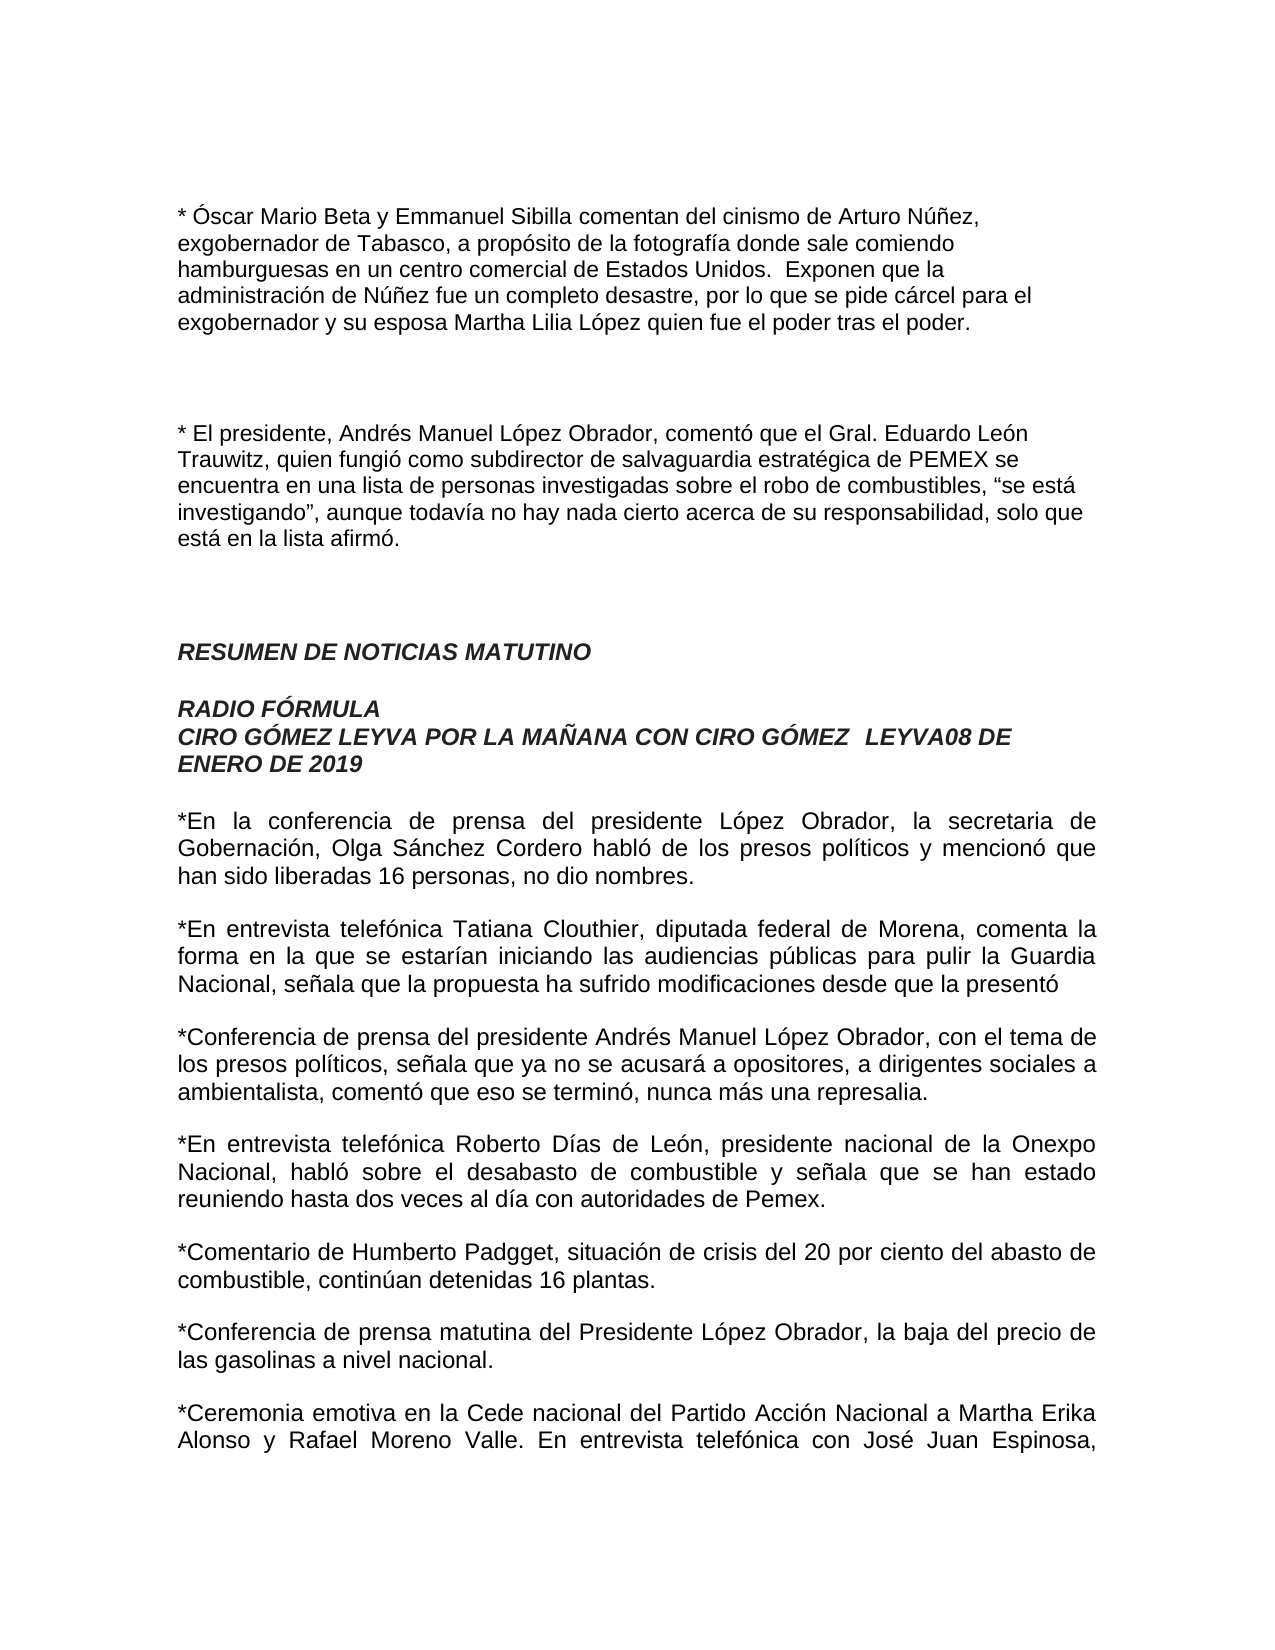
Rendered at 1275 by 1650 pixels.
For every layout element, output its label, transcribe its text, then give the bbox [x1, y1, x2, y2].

text *En entrevista telefónica Tatiana Clouthier, diputada federal de Morena, comenta la forma en la que se estarían iniciando las audiencias públicas para pulir la Guardia Nacional, señala que la propuesta ha sufrido modificaciones desde que la presentó [177, 914, 1098, 997]
text * Óscar Mario Beta y Emmanuel Sibilla comentan del cinismo de Arturo Núñez, exgobernador de Tabasco, a propósito de la fotografía donde sale comiendo hamburguesas en un centro comercial de Estados Unidos. Exponen que la administración de Núñez fue un completo desastre, por lo que se pide cárcel para el exgobernador y su esposa Martha Lilia López quien fue el poder tras el poder. [177, 203, 1098, 335]
text RESUMEN DE NOTICIAS MATUTINO [177, 638, 1098, 666]
text *En entrevista telefónica Roberto Días de León, presidente nacional de la Onexpo Nacional, habló sobre el desabasto de combustible y señala que se han estado reuniendo hasta dos veces al día con autoridades de Pemex. [177, 1130, 1098, 1213]
text *En la conferencia de prensa del presidente López Obrador, la secretaria de Gobernación, Olga Sánchez Cordero habló de los presos políticos y mencionó que han sido liberadas 16 personas, no dio nombres. [177, 807, 1098, 889]
text *Conferencia de prensa del presidente Andrés Manuel López Obrador, con el tema de los presos políticos, señala que ya no se acusará a opositores, a dirigentes sociales a ambientalista, comentó que eso se terminó, nunca más una represalia. [177, 1022, 1098, 1105]
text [177, 1398, 1098, 1454]
text *Conferencia de prensa matutina del Presidente López Obrador, la baja del precio de las gasolinas a nivel nacional. [177, 1318, 1098, 1373]
text *Comentario de Humberto Padgget, situación de crisis del 20 por ciento del abasto de combustible, continúan detenidas 16 plantas. [177, 1238, 1098, 1293]
text RADIO FÓRMULA CIRO GÓMEZ LEYVA POR LA MAÑANA CON CIRO GÓMEZ LEYVA08 DE ENERO DE 2019 [177, 695, 1098, 778]
text * El presidente, Andrés Manuel López Obrador, comentó que el Gral. Eduardo León Trauwitz, quien fungió como subdirector de salvaguardia estratégica de PEMEX se encuentra en una lista de personas investigadas sobre el robo de combustibles, “se está investigando”, aunque todavía no hay nada cierto acerca de su responsabilidad, solo que está en la lista afirmó. [177, 419, 1098, 551]
